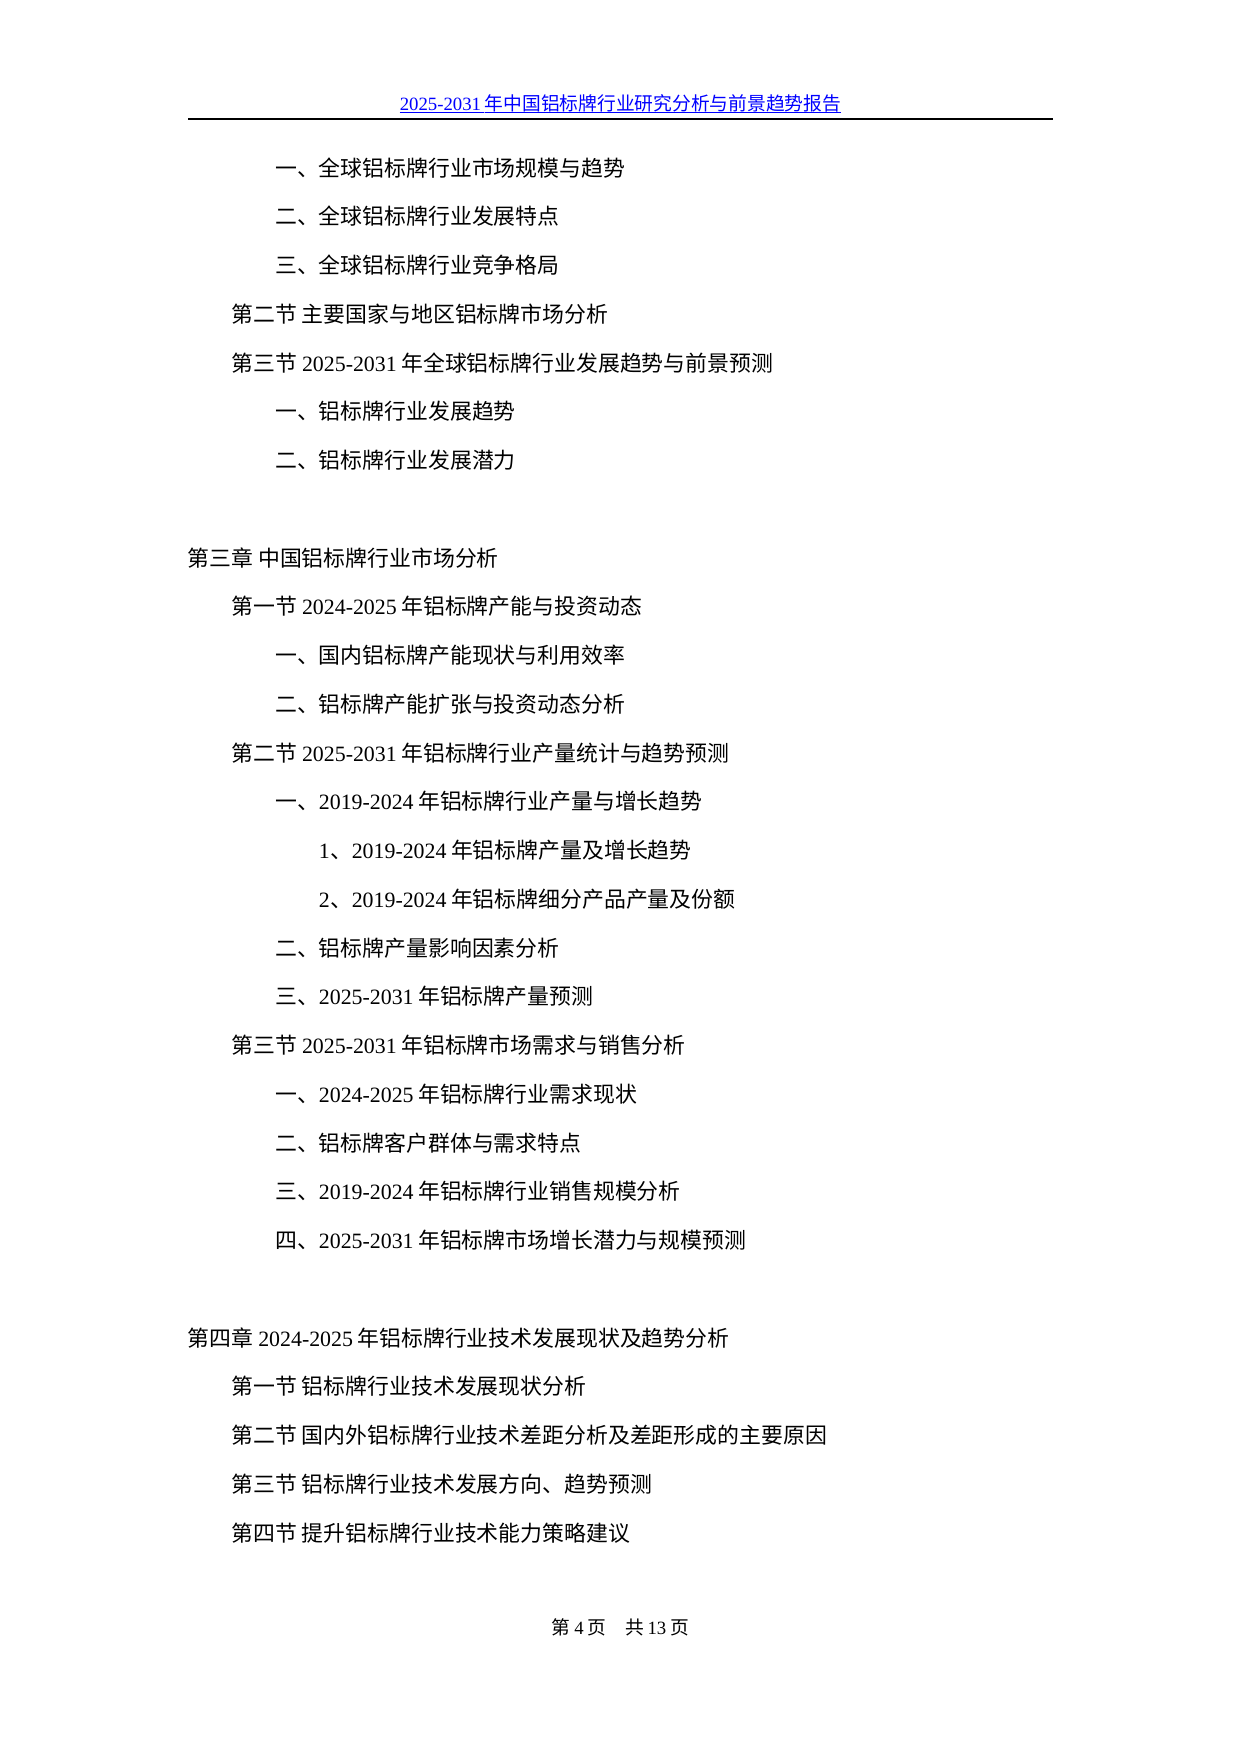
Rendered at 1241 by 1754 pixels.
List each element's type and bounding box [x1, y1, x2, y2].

text [187, 150, 1053, 1548]
